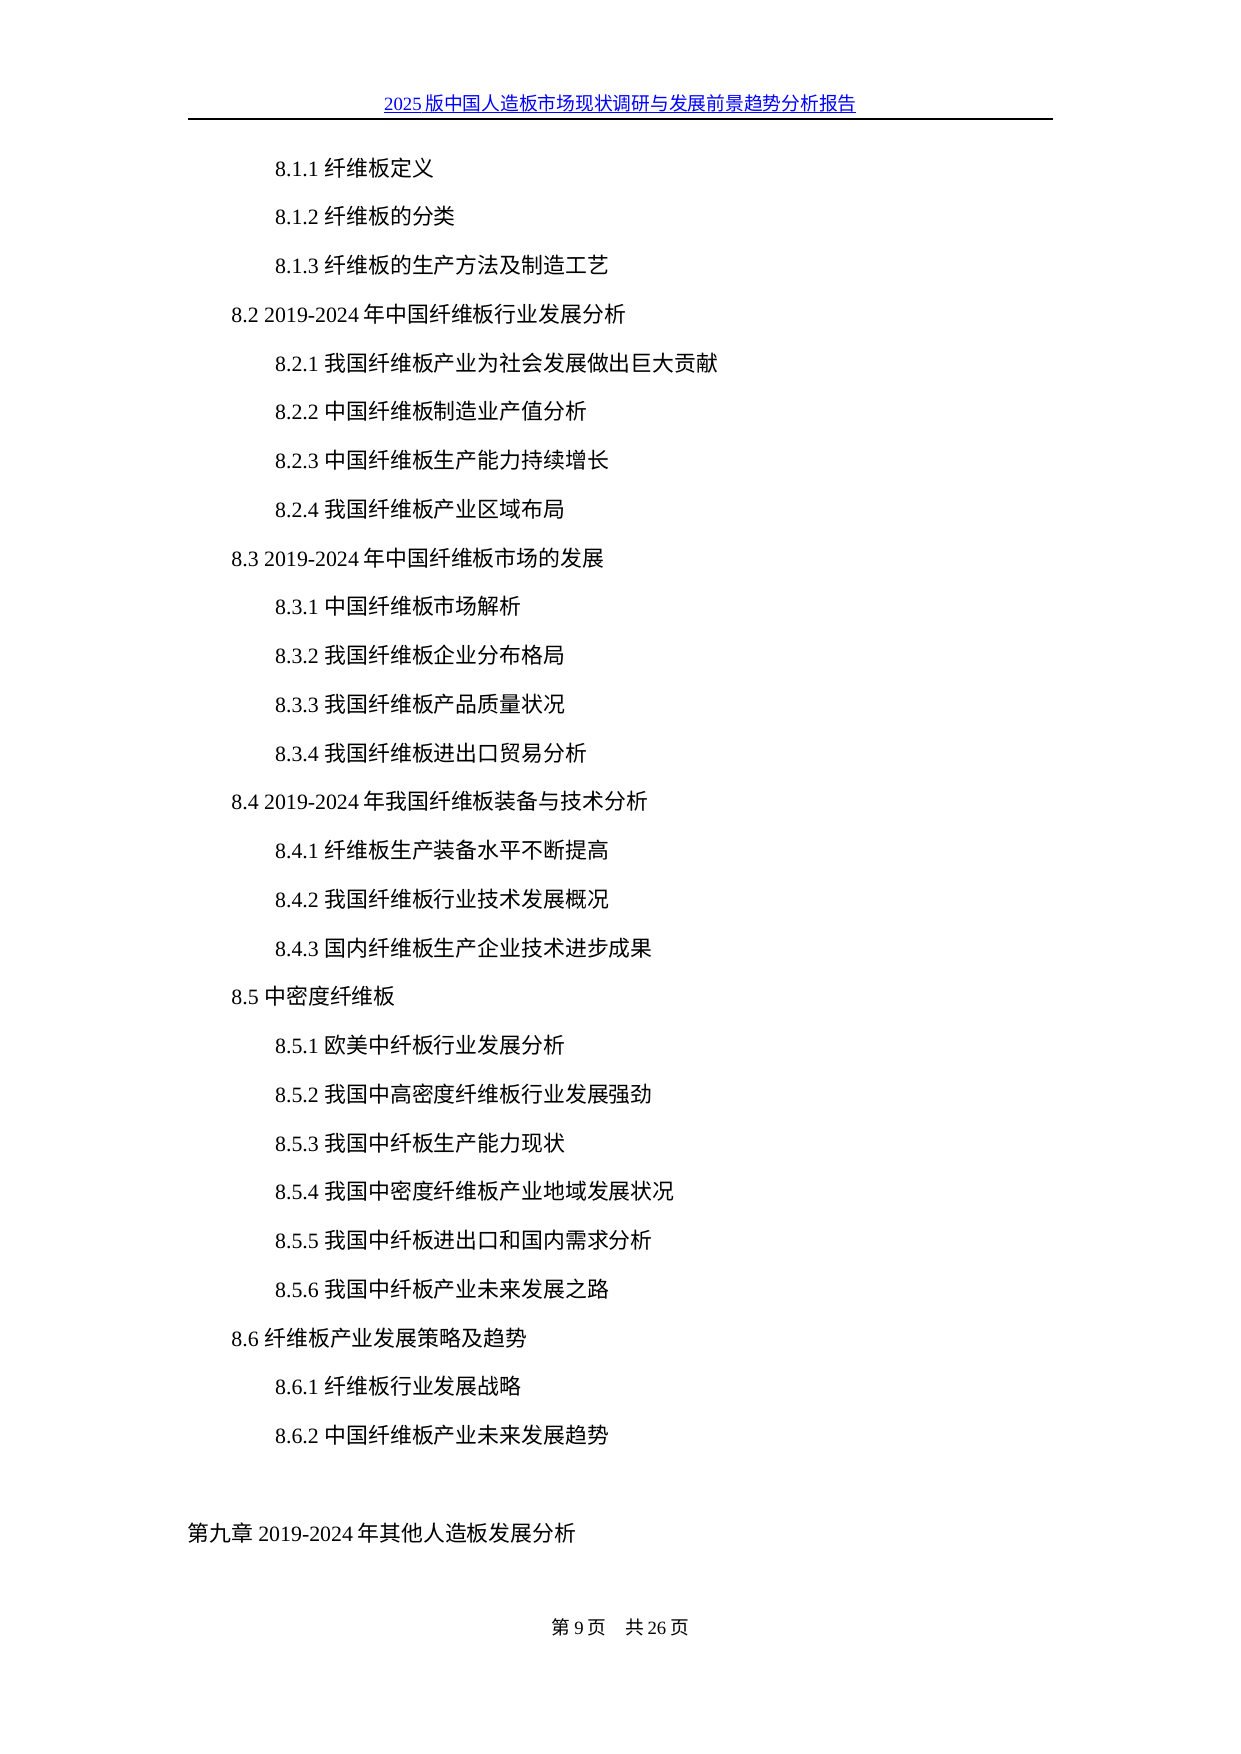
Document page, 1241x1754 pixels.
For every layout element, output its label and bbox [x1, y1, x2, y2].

text [187, 150, 1053, 1548]
